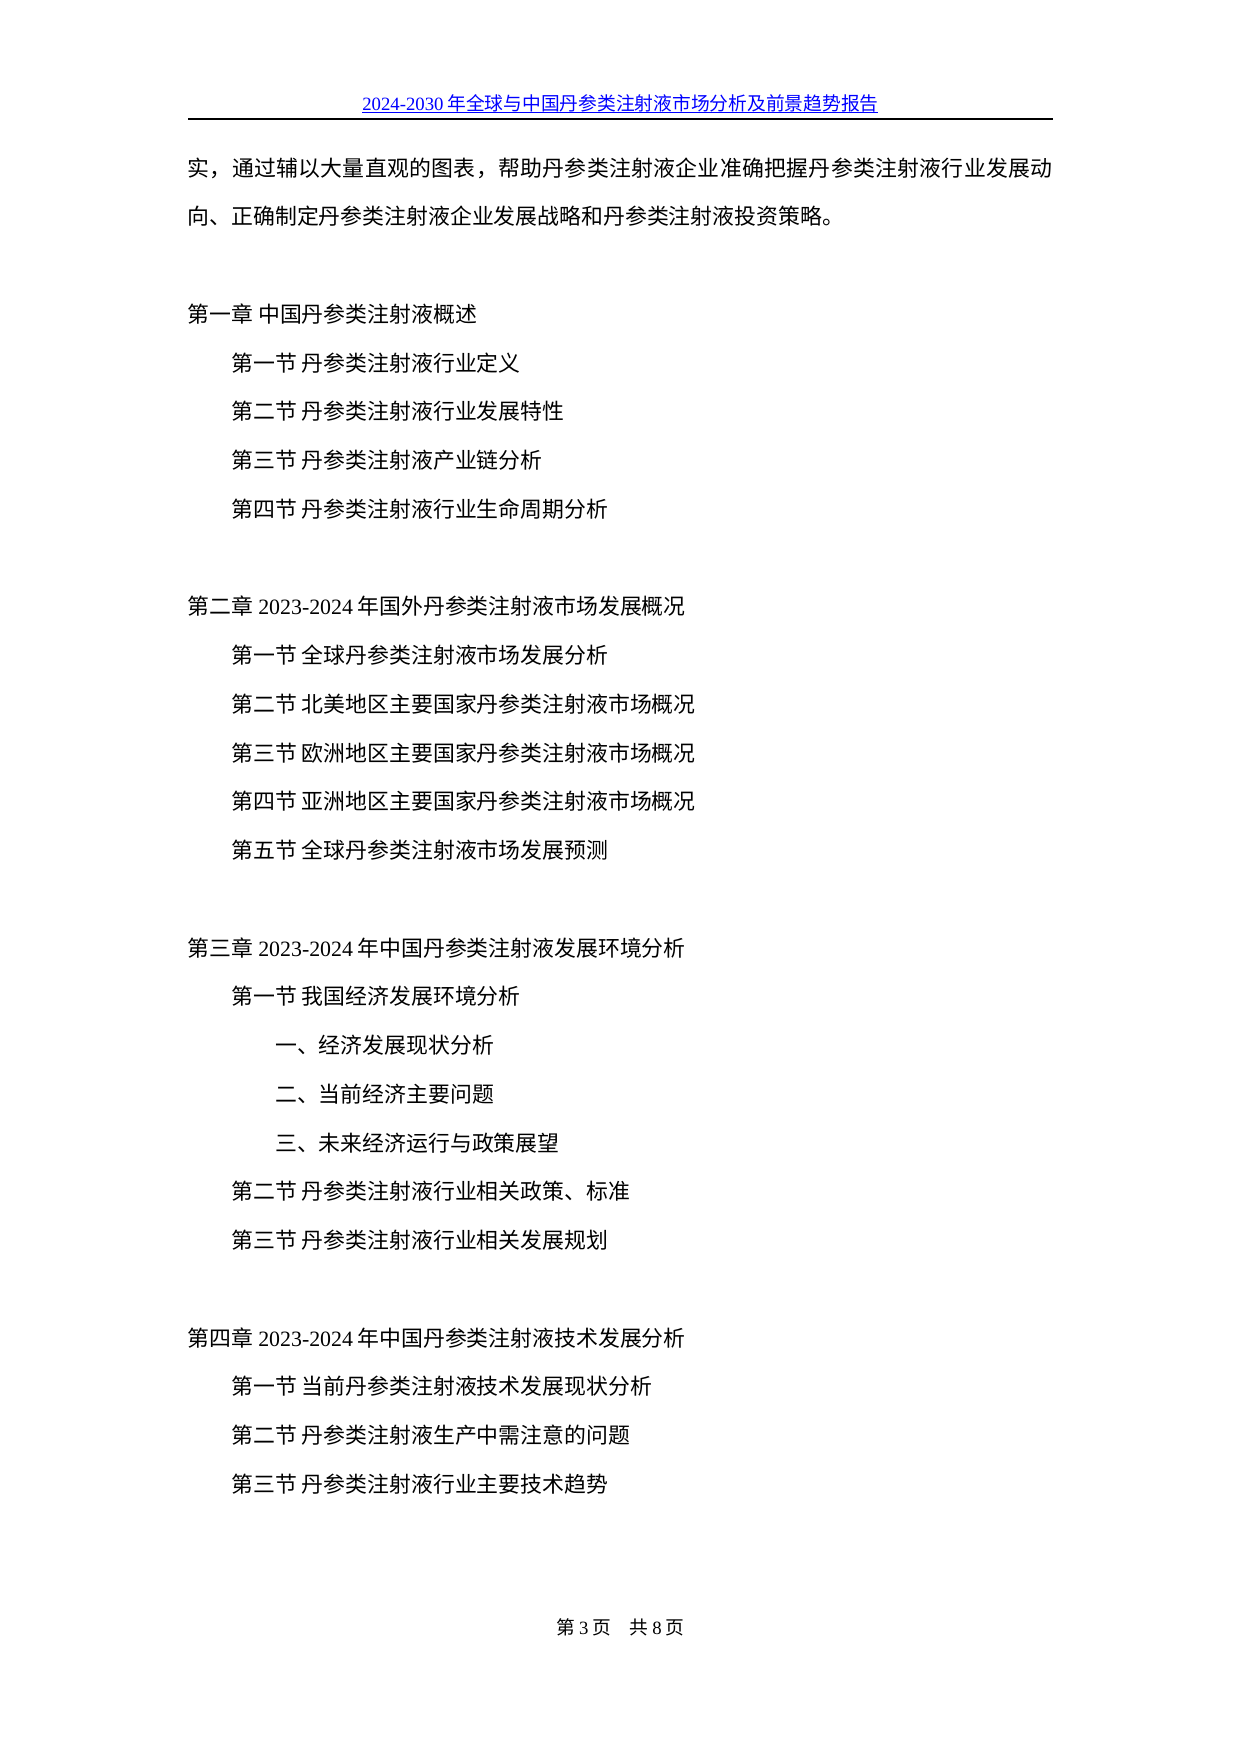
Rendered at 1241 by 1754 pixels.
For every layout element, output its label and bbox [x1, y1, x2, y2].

text [187, 150, 1053, 1499]
